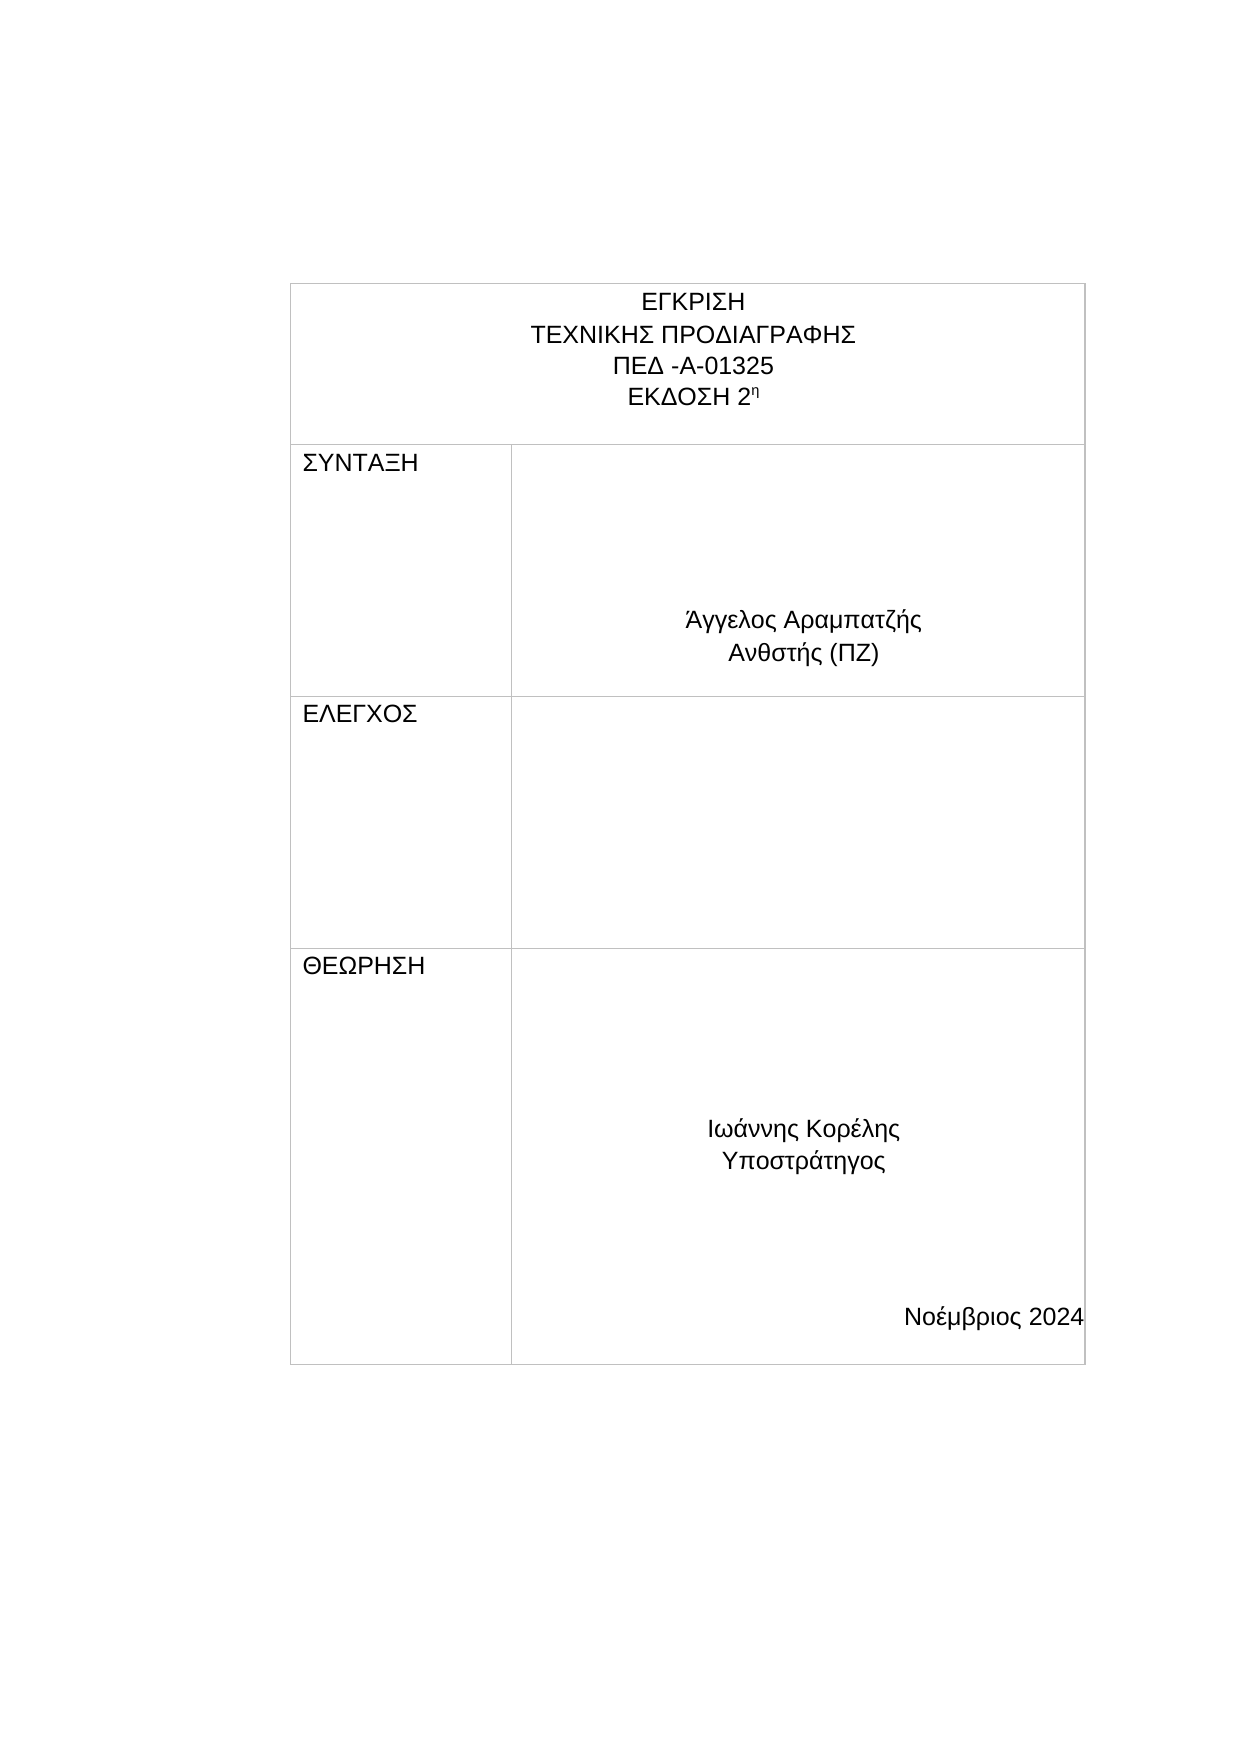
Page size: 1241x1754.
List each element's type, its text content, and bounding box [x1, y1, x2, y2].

table_cell ΣΥΝΤΑΞΗ [291, 445, 511, 696]
table_cell Ιωάννης Κορέλης Υποστράτηγος Νοέμβριος 2024 [512, 949, 1084, 1364]
table_cell ΘΕΩΡΗΣΗ [291, 949, 511, 1364]
table_cell ΕΛΕΓΧΟΣ [291, 697, 511, 948]
table_cell Άγγελος Αραμπατζής Ανθστής (ΠΖ) [512, 445, 1084, 696]
table_cell [512, 697, 1084, 948]
table_header ΕΓΚΡΙΣΗ ΤΕΧΝΙΚΗΣ ΠΡΟΔΙΑΓΡΑΦΗΣ ΠΕΔ -Α-01325 ΕΚΔΟΣΗ 2η [291, 284, 1084, 444]
